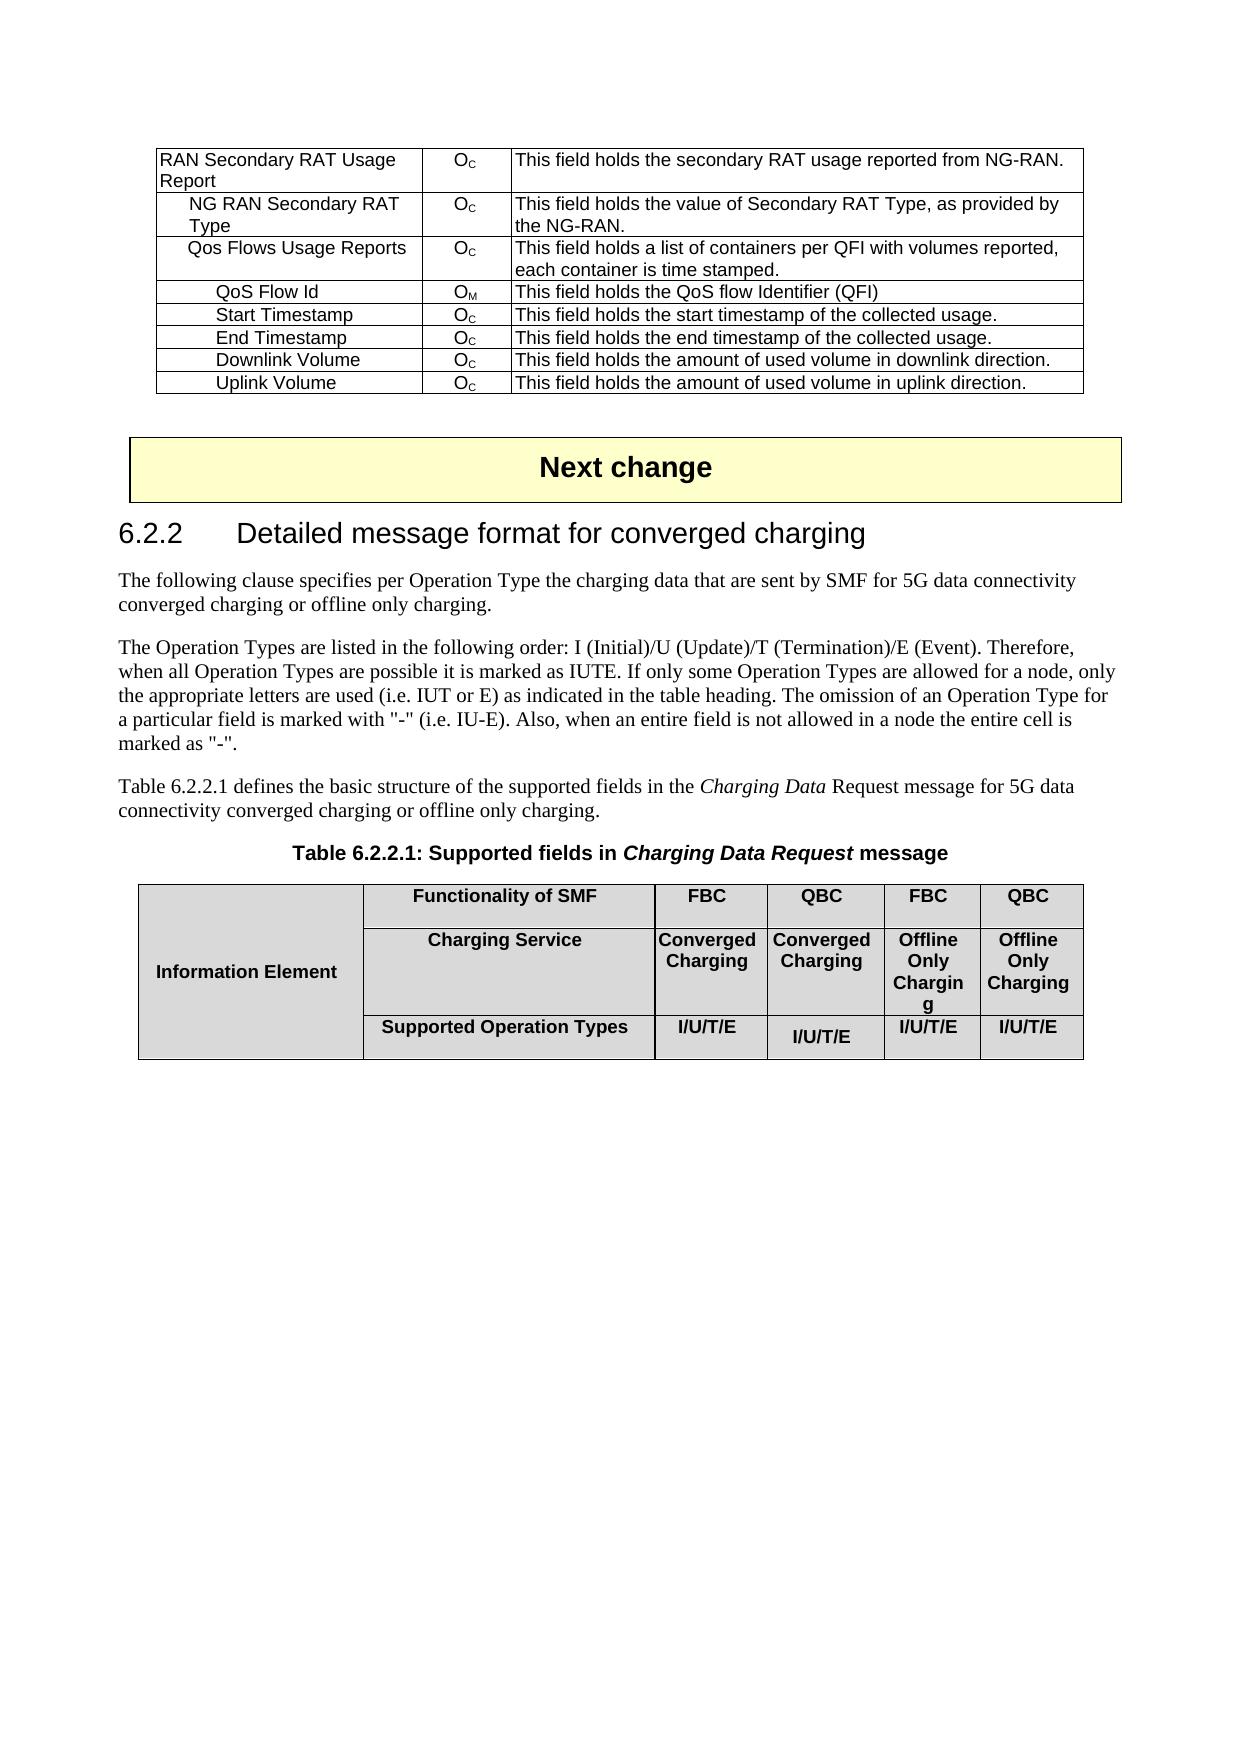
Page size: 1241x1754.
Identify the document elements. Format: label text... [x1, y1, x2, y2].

table_cell Charging Service [364, 929, 654, 1015]
table_cell OC [423, 326, 511, 348]
table_cell Downlink Volume [157, 349, 422, 371]
table_cell This field holds a list of containers per QFI with volumes reported, each container is time stamped. [512, 237, 1083, 280]
text Table 6.2.2.1 defines the basic structure of the supported fields in the Charging Data Request message for 5G data connectivity converged charging or offline only charging. [118, 774, 1122, 822]
table_header FBC [885, 885, 980, 927]
table_header FBC [656, 885, 767, 927]
table_cell End Timestamp [157, 326, 422, 348]
table_cell I/U/T/E [885, 1016, 980, 1058]
table_cell This field holds the value of Secondary RAT Type, as provided by the NG-RAN. [512, 193, 1083, 236]
table_cell NG RAN Secondary RAT Type [157, 193, 422, 236]
table_cell I/U/T/E [768, 1016, 884, 1058]
text The following clause specifies per Operation Type the charging data that are sent by SMF for 5G data connectivity converged charging or offline only charging. [118, 568, 1122, 616]
table_cell OC [423, 349, 511, 371]
table_cell OC [423, 304, 511, 325]
table_cell This field holds the QoS flow Identifier (QFI) [512, 281, 1083, 303]
table_cell RAN Secondary RAT Usage Report [157, 149, 422, 192]
table_header Next change [131, 438, 1121, 502]
table_cell OC [423, 149, 511, 192]
table_cell Offline Only Charging [885, 929, 980, 1015]
table_cell OC [423, 193, 511, 236]
table_cell QoS Flow Id [157, 281, 422, 303]
table_cell Converged Charging [768, 929, 884, 1015]
table_header Information Element [139, 885, 363, 1058]
table_cell OC [423, 372, 511, 393]
table_cell Converged Charging [656, 929, 767, 1015]
table_header QBC [768, 885, 884, 927]
table_cell Supported Operation Types [364, 1016, 654, 1058]
table_cell I/U/T/E [981, 1016, 1083, 1058]
table_cell This field holds the amount of used volume in downlink direction. [512, 349, 1083, 371]
table_cell This field holds the secondary RAT usage reported from NG-RAN. [512, 149, 1083, 192]
table_cell Uplink Volume [157, 372, 422, 393]
table_cell I/U/T/E [656, 1016, 767, 1058]
table_header Functionality of SMF [364, 885, 654, 927]
table_header QBC [981, 885, 1083, 927]
text The Operation Types are listed in the following order: I (Initial)/U (Update)/T (Termination)/E (Event). Therefore, when all Operation Types are possible it is marked as IUTE. If only some Operation Types are allowed for a node, only the appropriate letters are used (i.e. IUT or E) as indicated in the table heading. The omission of an Operation Type for a particular field is marked with "-" (i.e. IU-E). Also, when an entire field is not allowed in a node the entire cell is marked as "-". [118, 635, 1122, 755]
table_cell This field holds the amount of used volume in uplink direction. [512, 372, 1083, 393]
table_cell OM [423, 281, 511, 303]
table_cell OC [423, 237, 511, 280]
table_cell This field holds the end timestamp of the collected usage. [512, 326, 1083, 348]
subtitle 6.2.2 Detailed message format for converged charging [118, 516, 1122, 549]
text Table 6.2.2.1: Supported fields in Charging Data Request message [118, 841, 1122, 865]
table_cell Start Timestamp [157, 304, 422, 325]
table_cell This field holds the start timestamp of the collected usage. [512, 304, 1083, 325]
table_cell Qos Flows Usage Reports [157, 237, 422, 280]
table_cell Offline Only Charging [981, 929, 1083, 1015]
